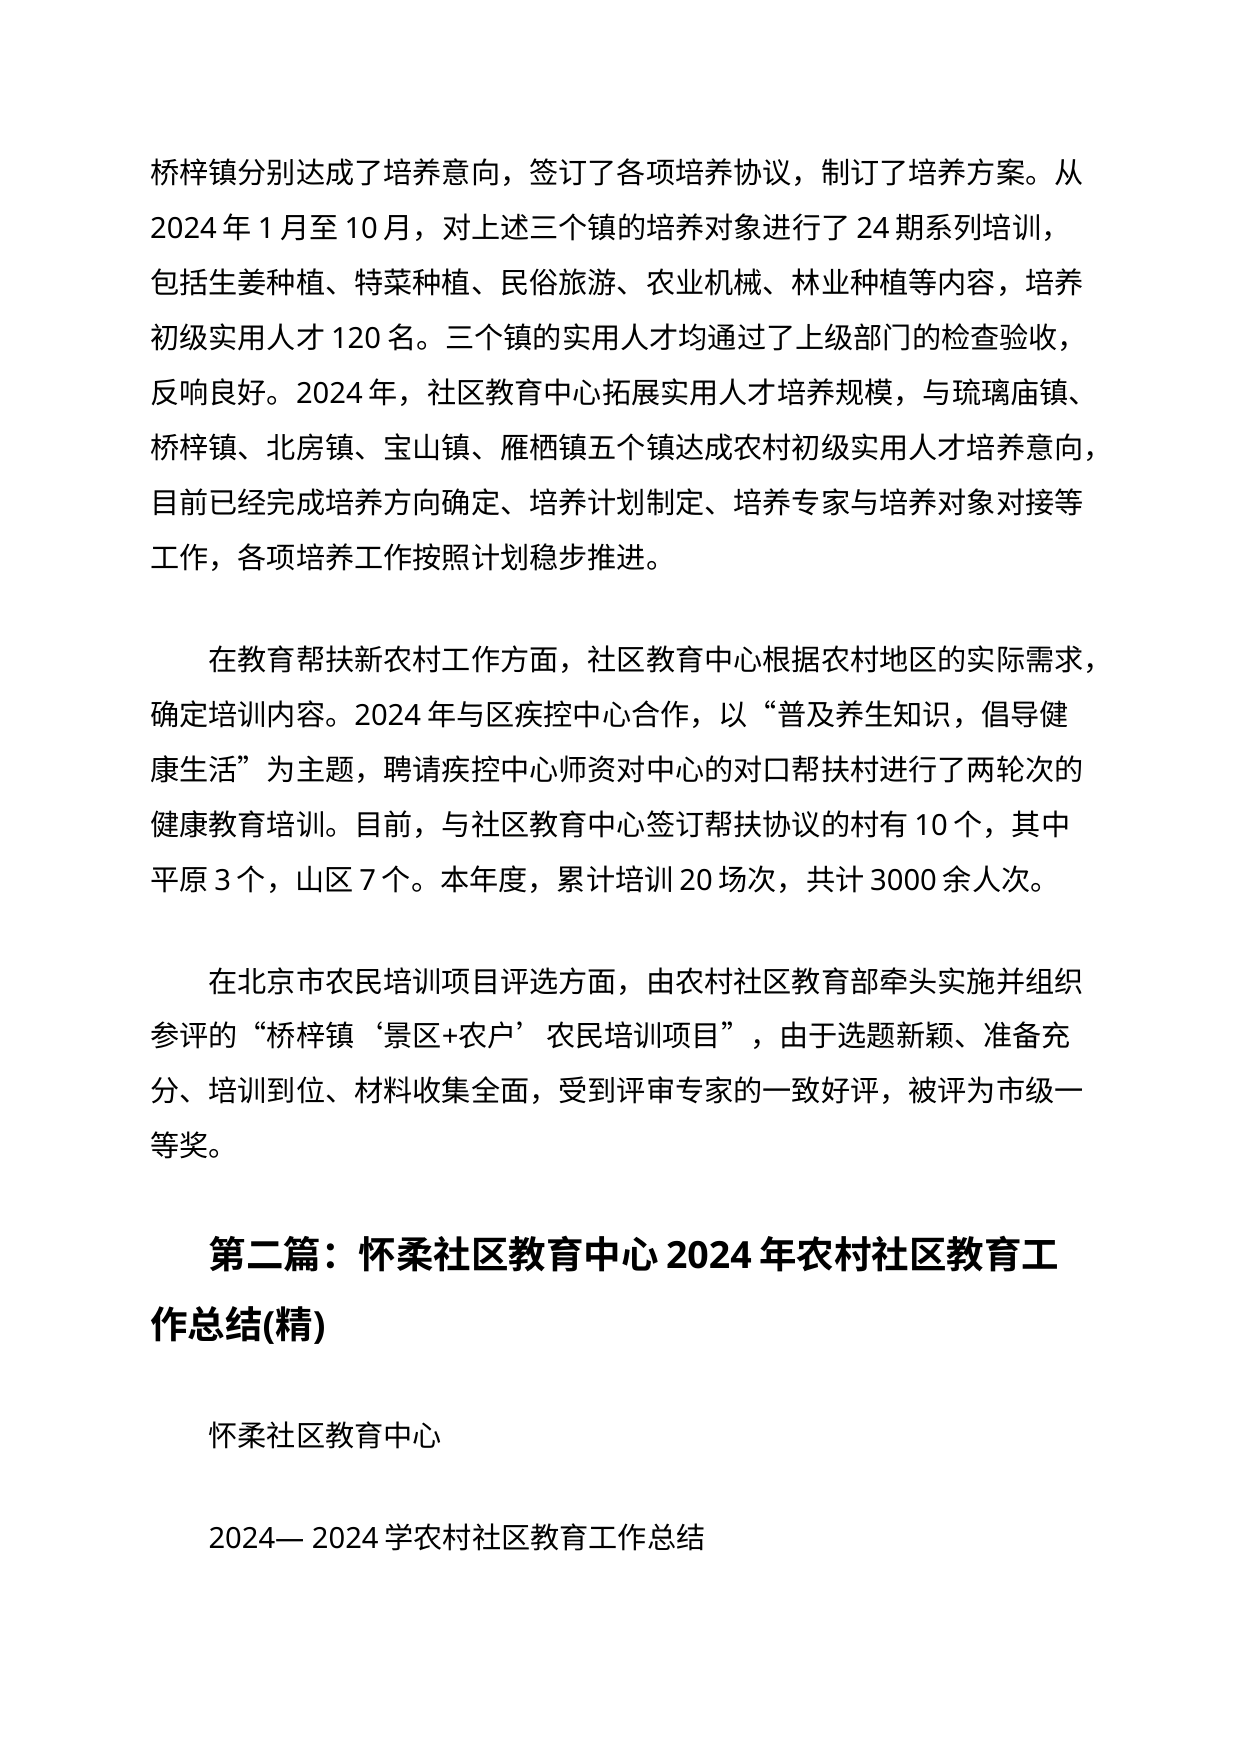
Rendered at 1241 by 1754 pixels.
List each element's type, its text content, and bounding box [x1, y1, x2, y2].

text 在北京市农民培训项目评选方面，由农村社区教育部牵头实施并组织参评的“桥梓镇‘景区+农户’农民培训项目”，由于选题新颖、准备充分、培训到位、材料收集全面，受到评审专家的一致好评，被评为市级一等奖。 [150, 958, 1090, 1165]
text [150, 150, 1090, 577]
text 2024— 2024学农村社区教育工作总结 [150, 1515, 1090, 1557]
text 在教育帮扶新农村工作方面，社区教育中心根据农村地区的实际需求，确定培训内容。2024年与区疾控中心合作，以“普及养生知识，倡导健康生活”为主题，聘请疾控中心师资对中心的对口帮扶村进行了两轮次的健康教育培训。目前，与社区教育中心签订帮扶协议的村有10个，其中平原3个，山区7个。本年度，累计培训20场次，共计3000余人次。 [150, 636, 1090, 898]
text 第二篇：怀柔社区教育中心2024年农村社区教育工作总结(精) [150, 1225, 1090, 1350]
text 怀柔社区教育中心 [150, 1413, 1090, 1455]
